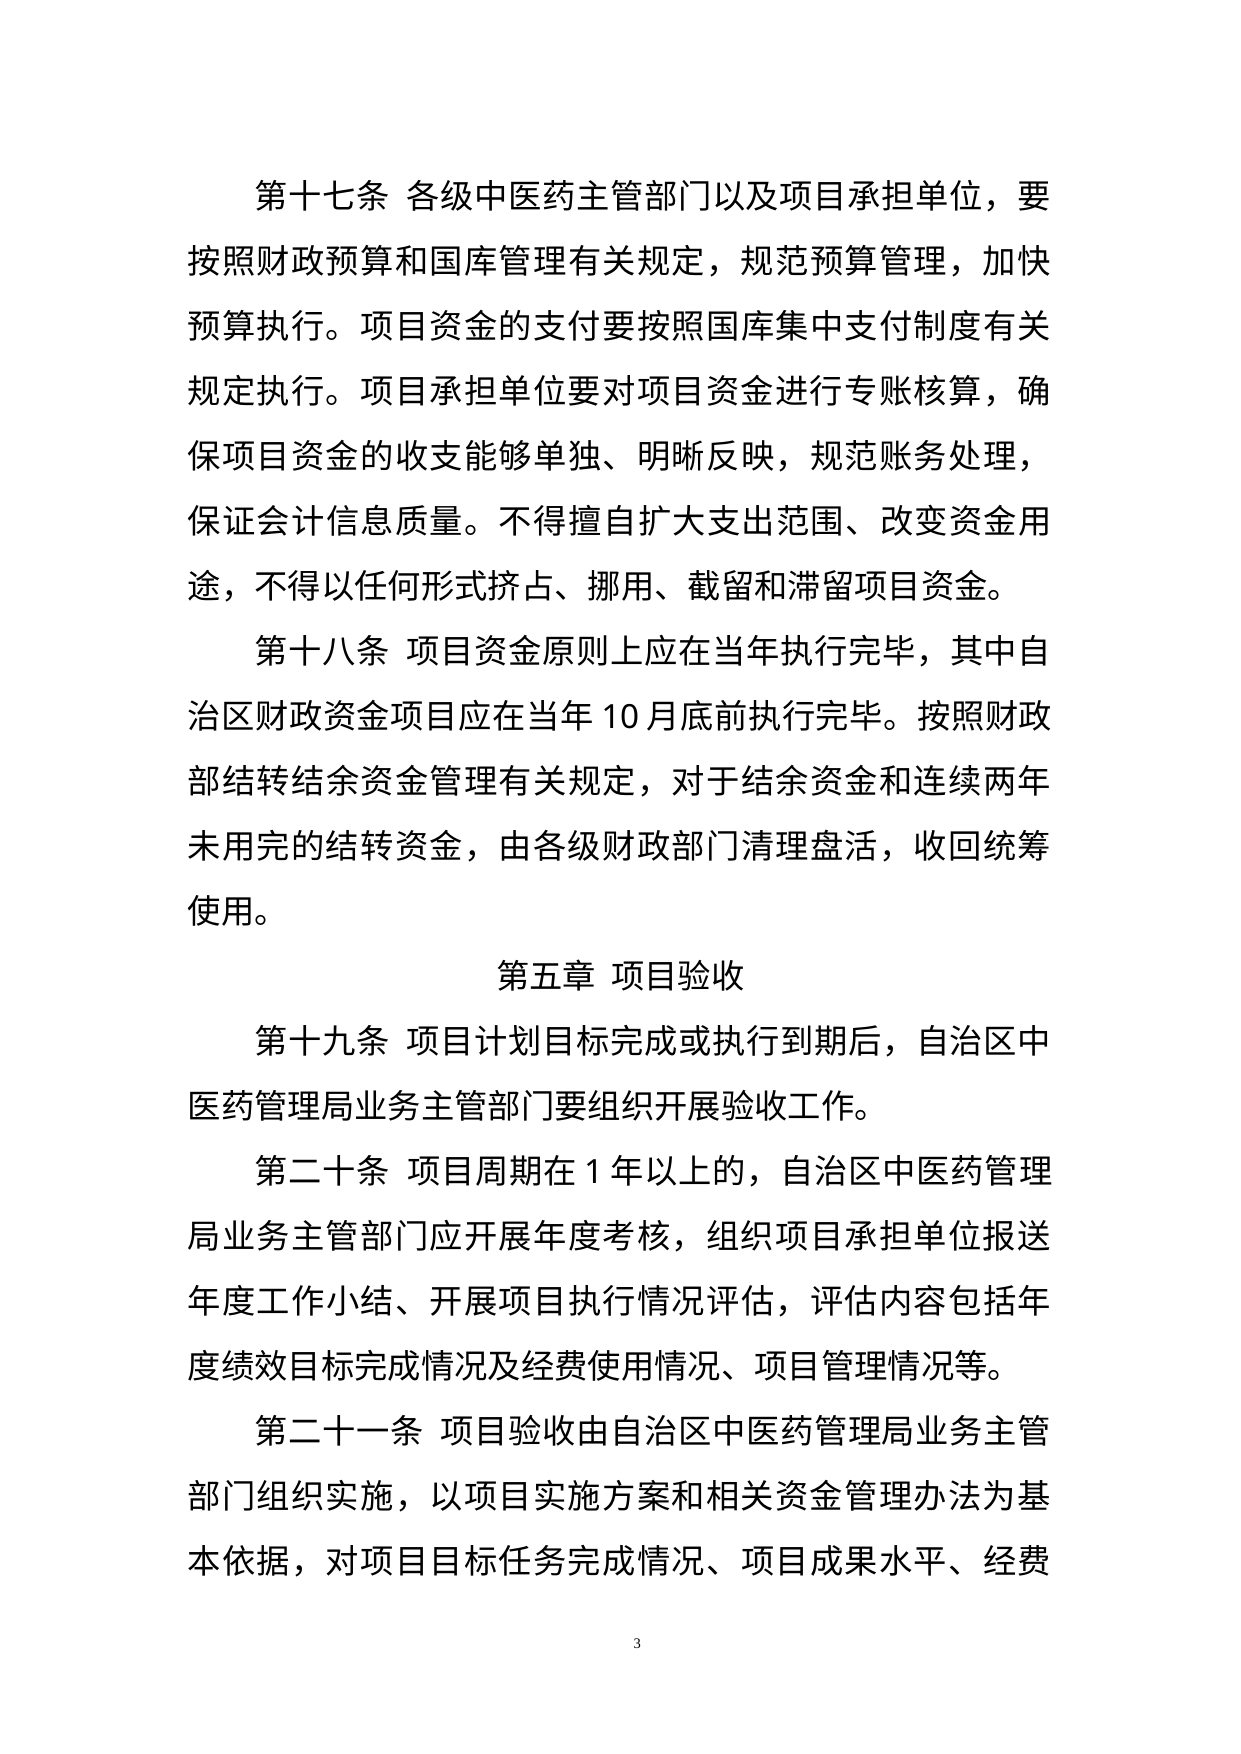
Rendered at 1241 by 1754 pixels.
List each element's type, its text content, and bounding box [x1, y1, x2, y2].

text 第五章 项目验收 [187, 942, 1053, 1007]
text 第十八条 项目资金原则上应在当年执行完毕，其中自治区财政资金项目应在当年10月底前执行完毕。按照财政部结转结余资金管理有关规定，对于结余资金和连续两年未用完的结转资金，由各级财政部门清理盘活，收回统筹使用。 [187, 617, 1053, 942]
text 第十七条 各级中医药主管部门以及项目承担单位，要按照财政预算和国库管理有关规定，规范预算管理，加快预算执行。项目资金的支付要按照国库集中支付制度有关规定执行。项目承担单位要对项目资金进行专账核算，确保项目资金的收支能够单独、明晰反映，规范账务处理，保证会计信息质量。不得擅自扩大支出范围、改变资金用途，不得以任何形式挤占、挪用、截留和滞留项目资金。 [187, 162, 1053, 617]
text 第二十条 项目周期在1年以上的，自治区中医药管理局业务主管部门应开展年度考核，组织项目承担单位报送年度工作小结、开展项目执行情况评估，评估内容包括年度绩效目标完成情况及经费使用情况、项目管理情况等。 [187, 1137, 1053, 1397]
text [187, 1397, 1053, 1592]
text 第十九条 项目计划目标完成或执行到期后，自治区中医药管理局业务主管部门要组织开展验收工作。 [187, 1007, 1053, 1137]
